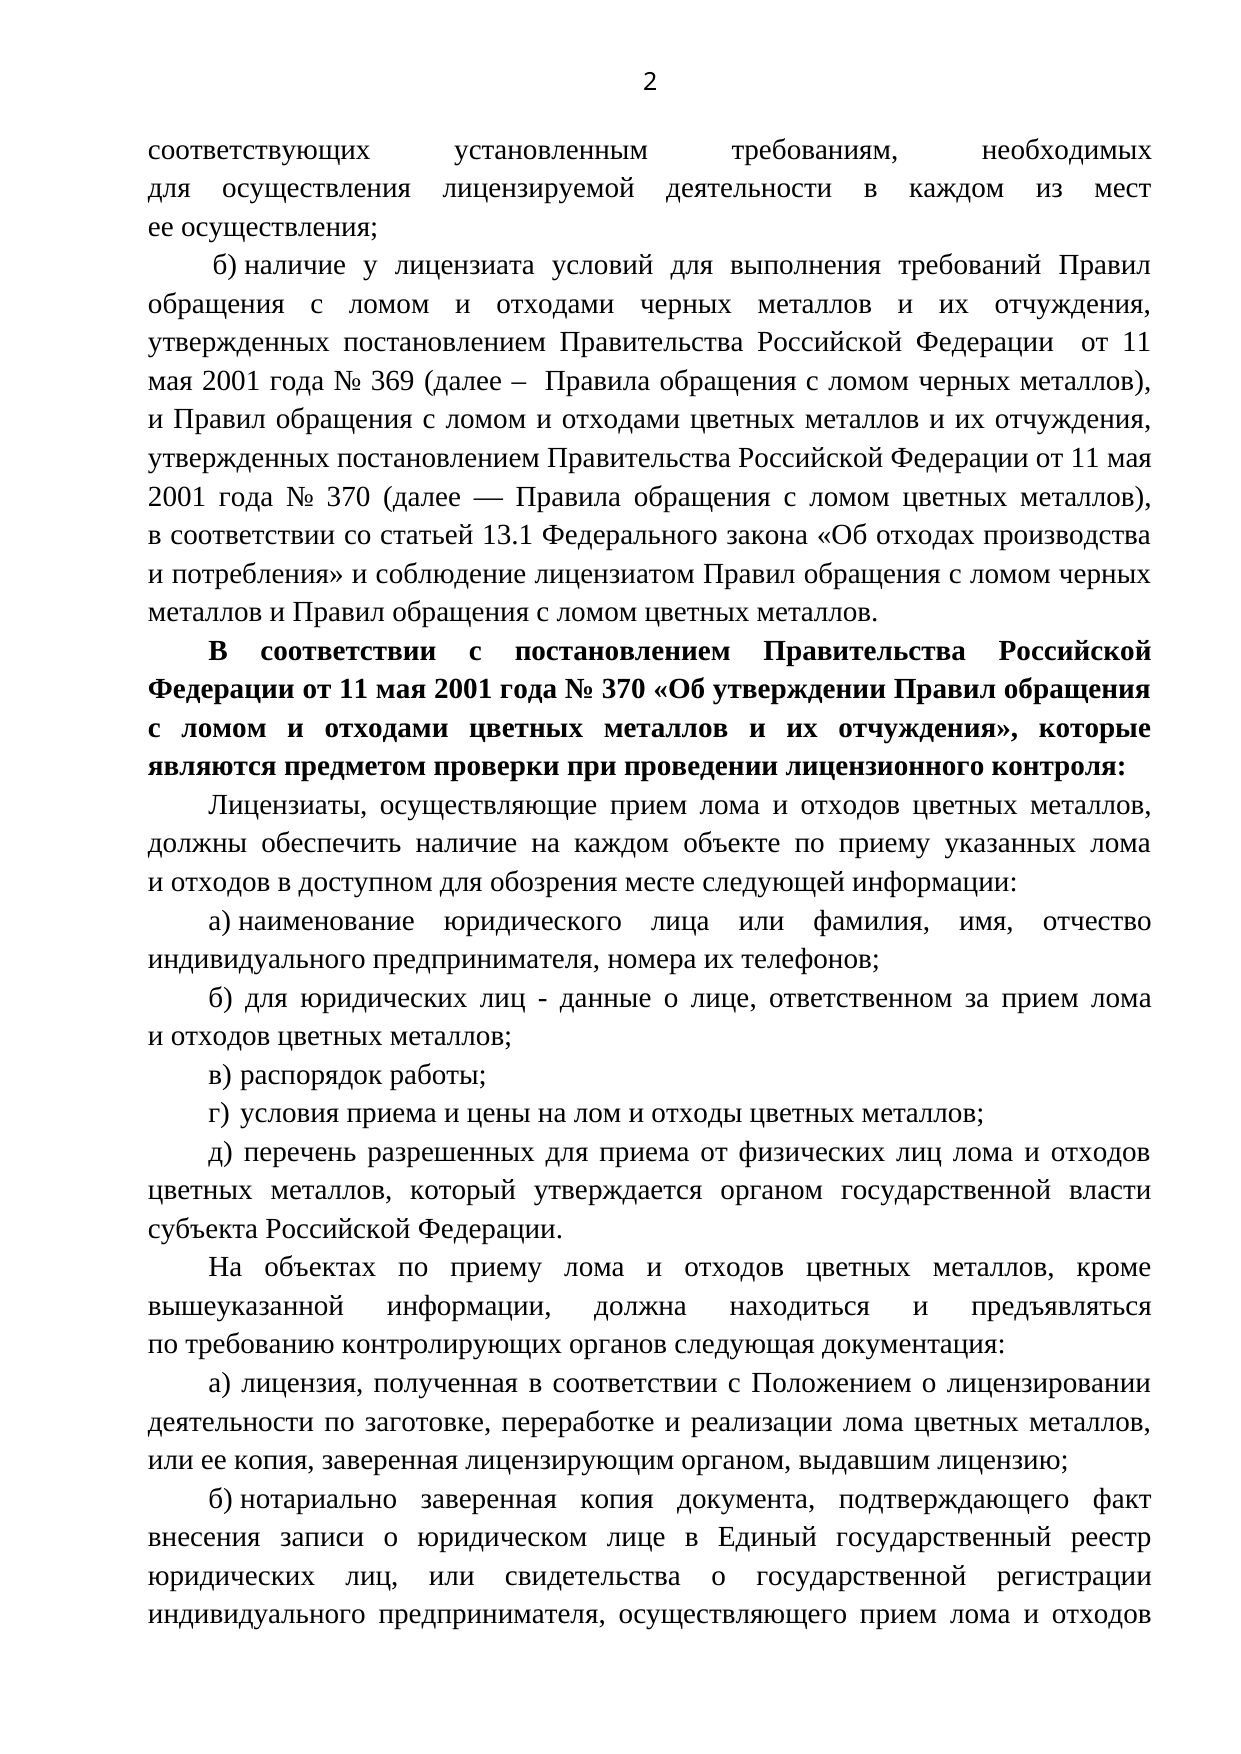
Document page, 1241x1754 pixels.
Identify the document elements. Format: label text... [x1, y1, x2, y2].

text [148, 1481, 1152, 1630]
text б) наличие у лицензиата условий для выполнения требований Правил обращения с ломом и отходами черных металлов и их отчуждения, утвержденных постановлением Правительства Российской Федерации от 11 мая 2001 года № 369 (далее – Правила обращения с ломом черных металлов), и Правил обращения с ломом и отходами цветных металлов и их отчуждения, утвержденных постановлением Правительства Российской Федерации от 11 мая 2001 года № 370 (далее — Правила обращения с ломом цветных металлов), в соответствии со статьей 13.1 Федерального закона «Об отходах производства и потребления» и соблюдение лицензиатом Правил обращения с ломом черных металлов и Правил обращения с ломом цветных металлов. [148, 247, 1152, 628]
text в) распорядок работы; [148, 1057, 1152, 1090]
text б) для юридических лиц - данные о лице, ответственном за прием лома и отходов цветных металлов; [148, 980, 1152, 1052]
text г) условия приема и цены на лом и отходы цветных металлов; [148, 1095, 1152, 1129]
text Лицензиаты, осуществляющие прием лома и отходов цветных металлов, должны обеспечить наличие на каждом объекте по приему указанных лома и отходов в доступном для обозрения месте следующей информации: [148, 787, 1152, 898]
text а) наименование юридического лица или фамилия, имя, отчество индивидуального предпринимателя, номера их телефонов; [148, 903, 1152, 975]
text В соответствии с постановлением Правительства Российской Федерации от 11 мая 2001 года № 370 «Об утверждении Правил обращения с ломом и отходами цветных металлов и их отчуждения», которые являются предметом проверки при проведении лицензионного контроля: [148, 633, 1152, 782]
text д) перечень разрешенных для приема от физических лиц лома и отходов цветных металлов, который утверждается органом государственной власти субъекта Российской Федерации. [148, 1134, 1152, 1244]
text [148, 132, 1152, 242]
text На объектах по приему лома и отходов цветных металлов, кроме вышеуказанной информации, должна находиться и предъявляться по требованию контролирующих органов следующая документация: [148, 1249, 1152, 1360]
text а) лицензия, полученная в соответствии с Положением о лицензировании деятельности по заготовке, переработке и реализации лома цветных металлов, или ее копия, заверенная лицензирующим органом, выдавшим лицензию; [148, 1365, 1152, 1476]
